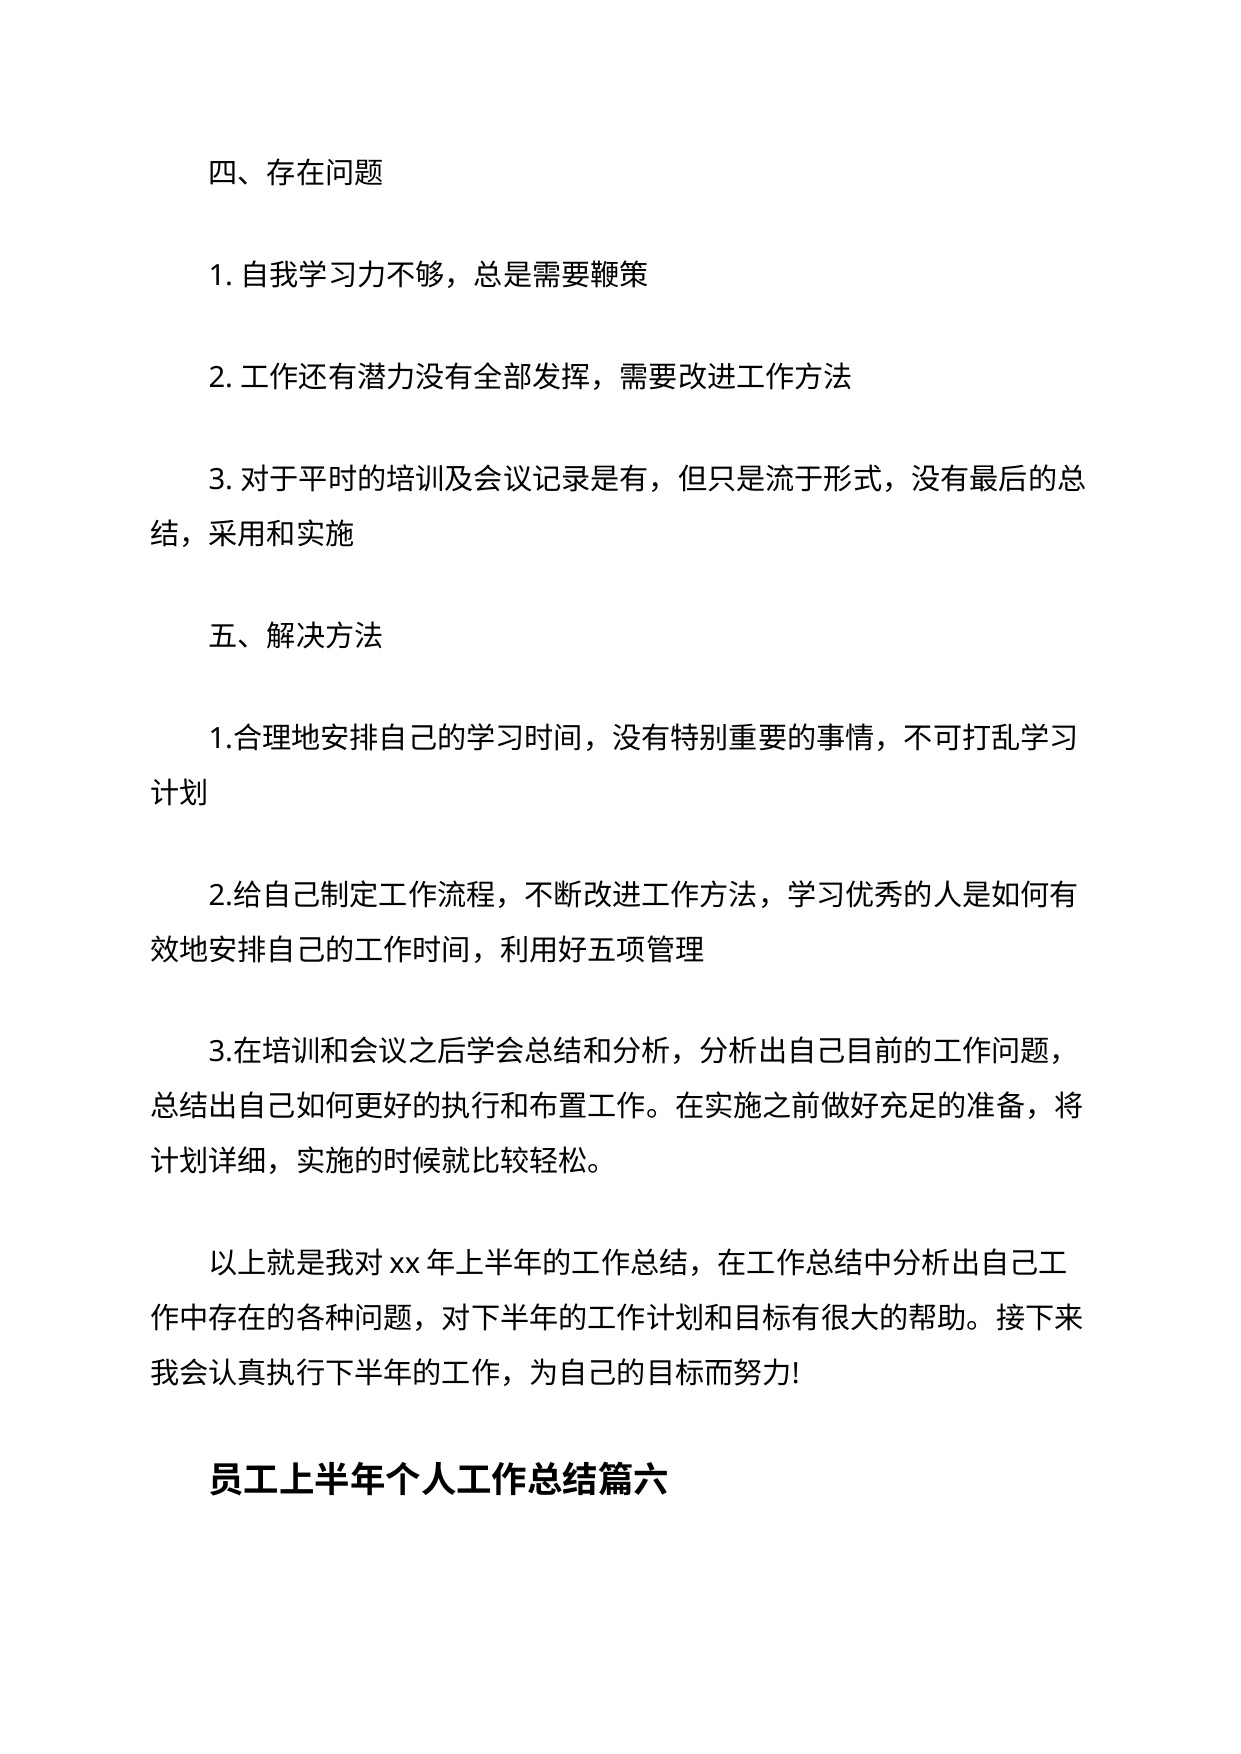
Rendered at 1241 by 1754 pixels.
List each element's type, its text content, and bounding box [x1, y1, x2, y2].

text 员工上半年个人工作总结篇六 [150, 1451, 1090, 1503]
text 2.给自己制定工作流程，不断改进工作方法，学习优秀的人是如何有效地安排自己的工作时间，利用好五项管理 [150, 871, 1090, 968]
text 2. 工作还有潜力没有全部发挥，需要改进工作方法 [150, 354, 1090, 396]
text 1.合理地安排自己的学习时间，没有特别重要的事情，不可打乱学习计划 [150, 714, 1090, 812]
text 五、解决方法 [150, 612, 1090, 655]
text 1. 自我学习力不够，总是需要鞭策 [150, 252, 1090, 294]
text 3.在培训和会议之后学会总结和分析，分析出自己目前的工作问题，总结出自己如何更好的执行和布置工作。在实施之前做好充足的准备，将计划详细，实施的时候就比较轻松。 [150, 1028, 1090, 1180]
text 3. 对于平时的培训及会议记录是有，但只是流于形式，没有最后的总结，采用和实施 [150, 456, 1090, 553]
text 以上就是我对xx年上半年的工作总结，在工作总结中分析出自己工作中存在的各种问题，对下半年的工作计划和目标有很大的帮助。接下来我会认真执行下半年的工作，为自己的目标而努力! [150, 1239, 1090, 1392]
text 四、存在问题 [150, 150, 1090, 192]
